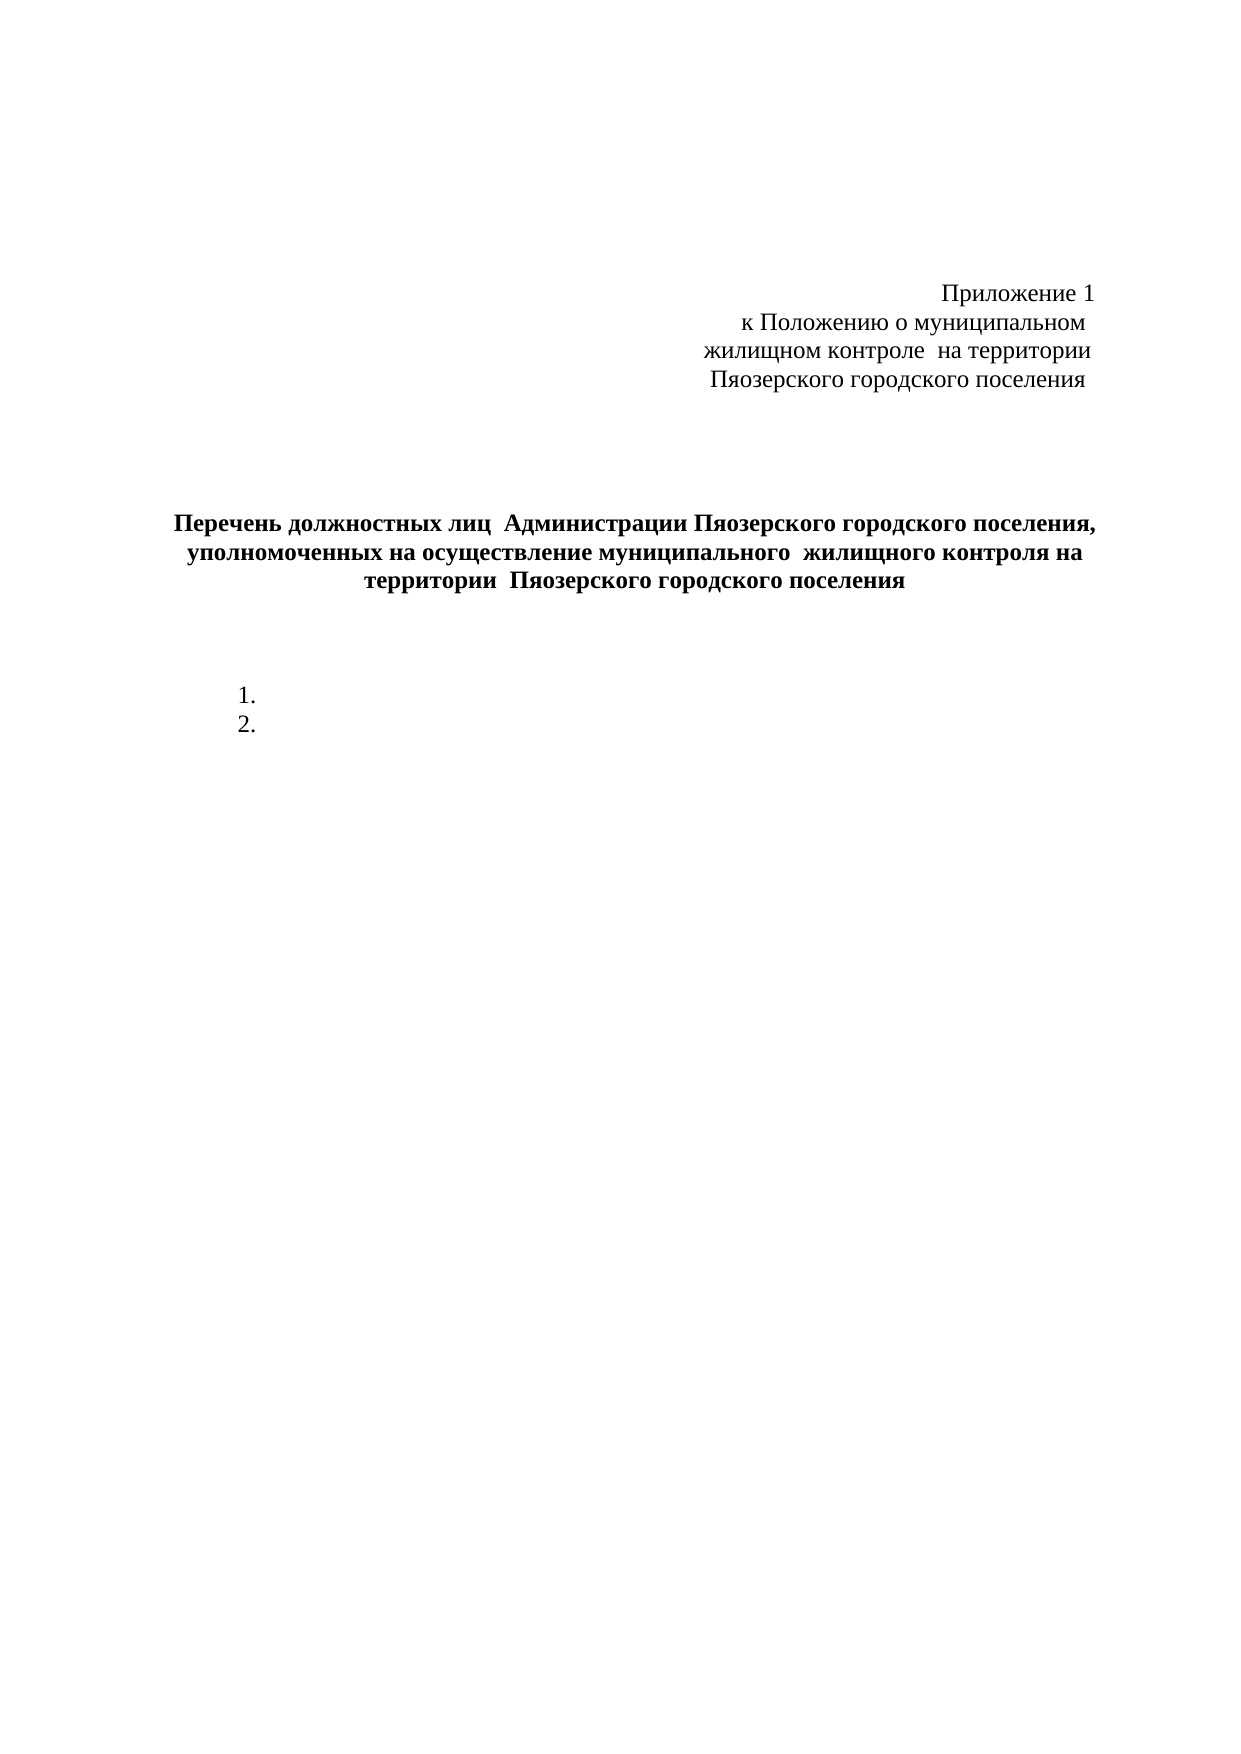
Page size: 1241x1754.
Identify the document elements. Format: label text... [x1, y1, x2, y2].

text Приложение 1 [635, 278, 1107, 307]
text 2. [162, 709, 1107, 738]
text Пяозерского городского поселения [635, 364, 1107, 393]
text Перечень должностных лиц Администрации Пяозерского городского поселения, уполномоченных на осуществление муниципального жилищного контроля на территории Пяозерского городского поселения [162, 508, 1107, 594]
text к Положению о муниципальном [635, 307, 1107, 336]
text жилищном контроле на территории [635, 336, 1107, 364]
text 1. [162, 681, 1107, 709]
